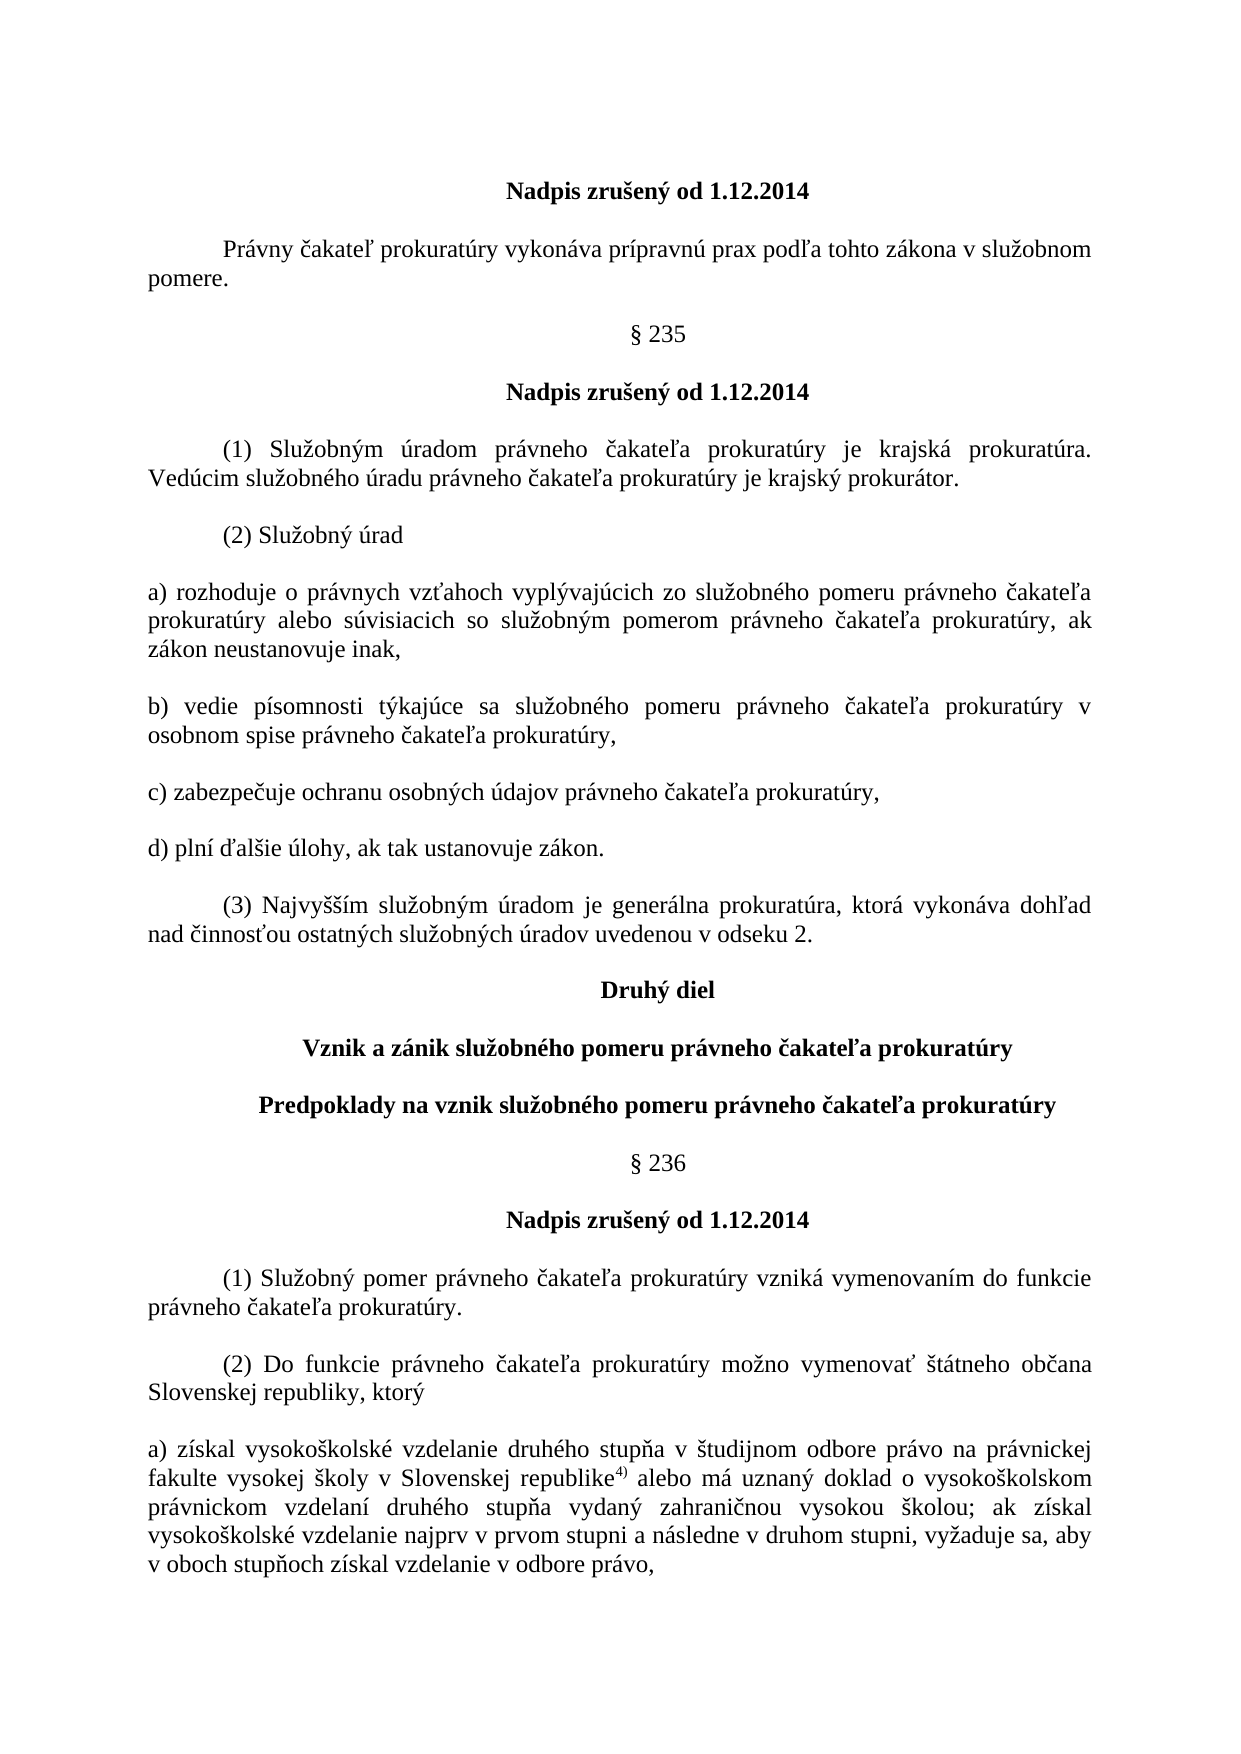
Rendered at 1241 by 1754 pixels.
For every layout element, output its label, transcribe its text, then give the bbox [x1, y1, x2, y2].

text Vznik a zánik služobného pomeru právneho čakateľa prokuratúry [148, 1033, 1092, 1062]
text (2) Služobný úrad [148, 520, 1092, 549]
text a) získal vysokoškolské vzdelanie druhého stupňa v študijnom odbore právo na právnickej fakulte vysokej školy v Slovenskej republike4) alebo má uznaný doklad o vysokoškolskom právnickom vzdelaní druhého stupňa vydaný zahraničnou vysokou školou; ak získal vysokoškolské vzdelanie najprv v prvom stupni a následne v druhom stupni, vyžaduje sa, aby v oboch stupňoch získal vzdelanie v odbore právo, [148, 1434, 1092, 1578]
text a) rozhoduje o právnych vzťahoch vyplývajúcich zo služobného pomeru právneho čakateľa prokuratúry alebo súvisiacich so služobným pomerom právneho čakateľa prokuratúry, ak zákon neustanovuje inak, [148, 577, 1092, 663]
text c) zabezpečuje ochranu osobných údajov právneho čakateľa prokuratúry, [148, 777, 1092, 805]
text § 236 [148, 1148, 1092, 1177]
text Právny čakateľ prokuratúry vykonáva prípravnú prax podľa tohto zákona v služobnom pomere. [148, 234, 1092, 291]
text (1) Služobný pomer právneho čakateľa prokuratúry vzniká vymenovaním do funkcie právneho čakateľa prokuratúry. [148, 1263, 1092, 1321]
text Druhý diel [148, 976, 1092, 1004]
text Nadpis zrušený od 1.12.2014 [148, 176, 1092, 205]
text (1) Služobným úradom právneho čakateľa prokuratúry je krajská prokuratúra. Vedúcim služobného úradu právneho čakateľa prokuratúry je krajský prokurátor. [148, 434, 1092, 492]
text (3) Najvyšším služobným úradom je generálna prokuratúra, ktorá vykonáva dohľad nad činnosťou ostatných služobných úradov uvedenou v odseku 2. [148, 890, 1092, 948]
text (2) Do funkcie právneho čakateľa prokuratúry možno vymenovať štátneho občana Slovenskej republiky, ktorý [148, 1349, 1092, 1406]
text d) plní ďalšie úlohy, ak tak ustanovuje zákon. [148, 833, 1092, 862]
text Predpoklady na vznik služobného pomeru právneho čakateľa prokuratúry [148, 1091, 1092, 1119]
text § 235 [148, 319, 1092, 348]
text Nadpis zrušený od 1.12.2014 [148, 1206, 1092, 1234]
text Nadpis zrušený od 1.12.2014 [148, 377, 1092, 406]
text b) vedie písomnosti týkajúce sa služobného pomeru právneho čakateľa prokuratúry v osobnom spise právneho čakateľa prokuratúry, [148, 691, 1092, 748]
